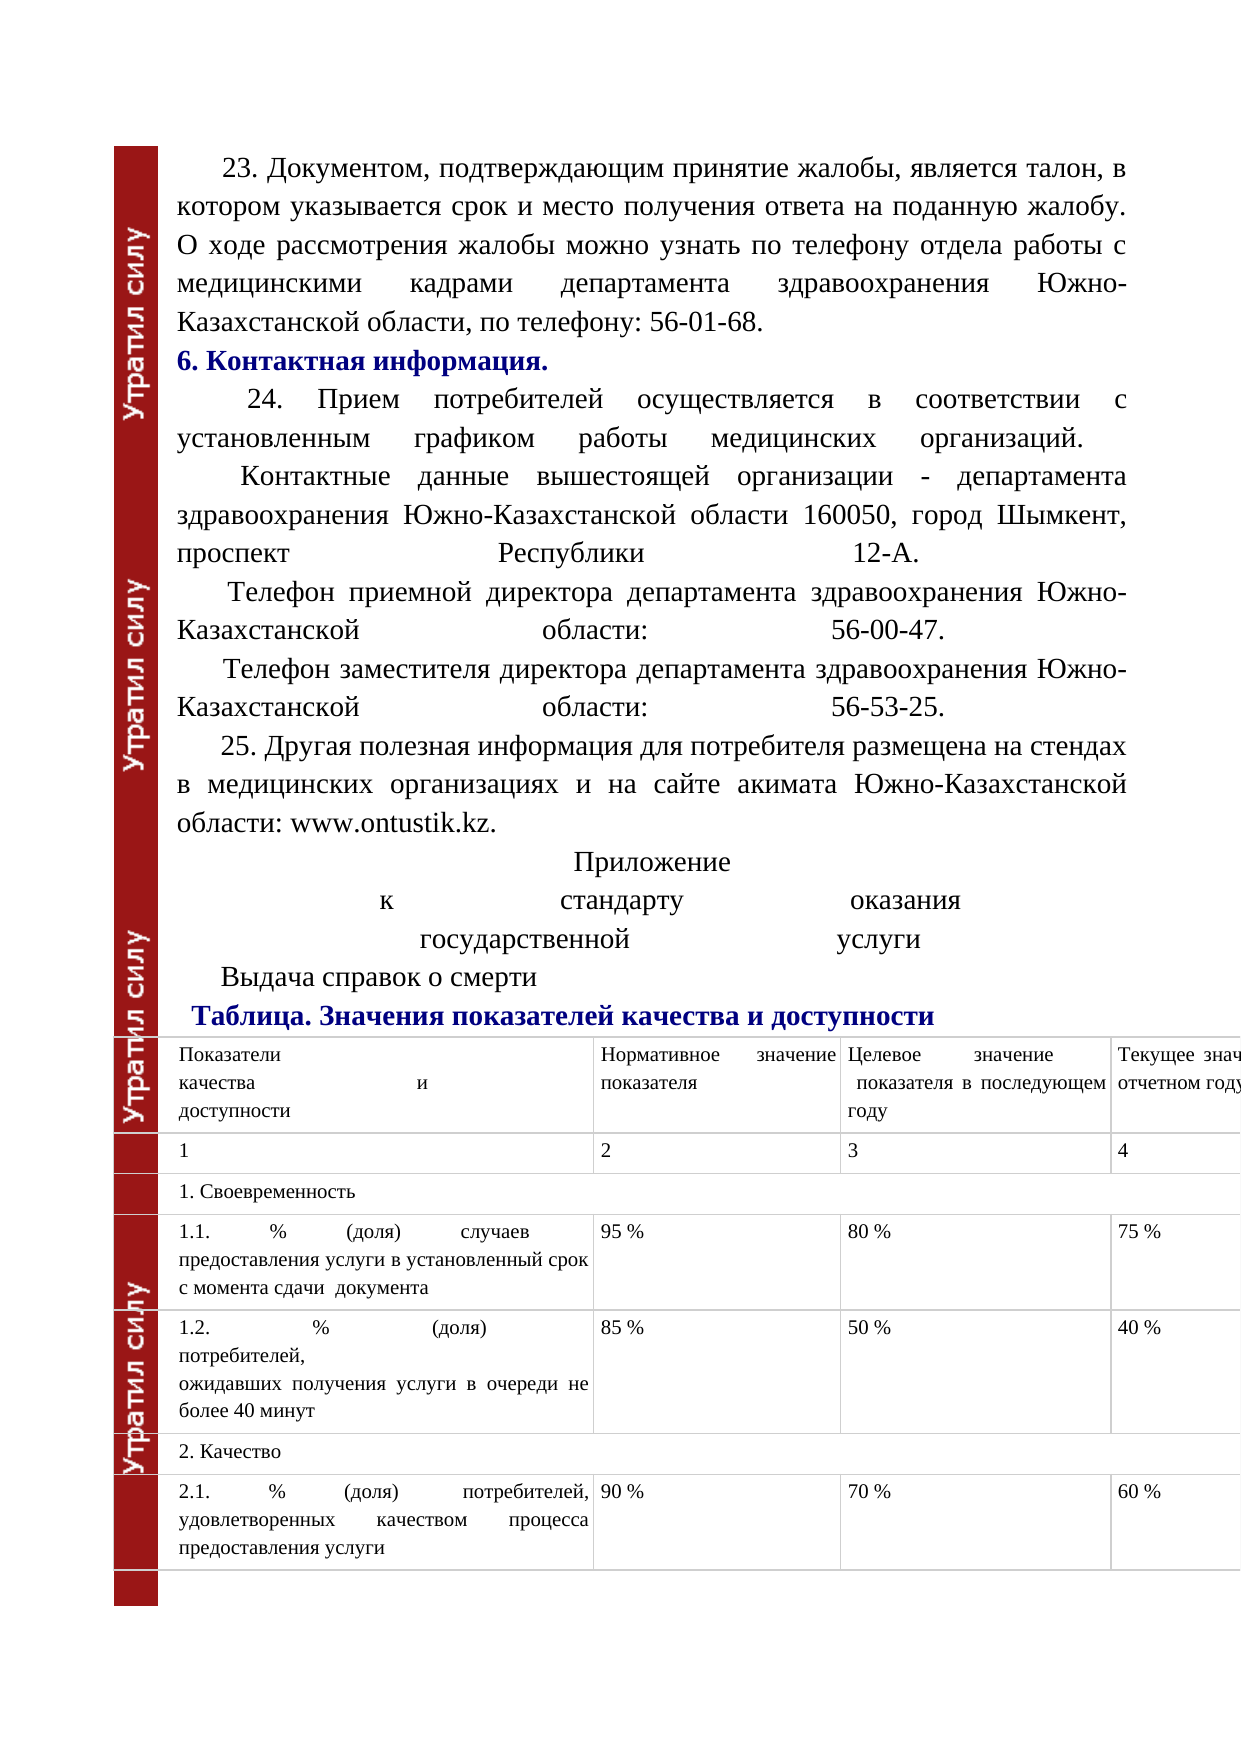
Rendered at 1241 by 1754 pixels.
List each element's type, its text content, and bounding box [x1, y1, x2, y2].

table_cell 2.1. % (доля) потребителей, удовлетворенных качеством процесса предоставления услуги [114, 1475, 593, 1569]
table_cell 1. Своевременность [114, 1174, 1240, 1213]
table_cell 1.1. % (доля) случаев предоставления услуги в установленный срок с момента сдачи документа [114, 1215, 593, 1309]
table_header Текущее значение показателя в отчетном году [1112, 1038, 1240, 1132]
table_header Показатели качества и доступности [114, 1038, 593, 1132]
picture [114, 1031, 158, 1036]
table_cell 3 [841, 1134, 1110, 1173]
picture [114, 993, 158, 998]
picture [114, 146, 158, 150]
table_cell 85 % [594, 1311, 840, 1433]
table_cell 80 % [841, 1215, 1110, 1309]
table_cell 2. Качество [114, 1434, 1240, 1473]
table_cell 1.2. % (доля) потребителей, ожидавших получения услуги в очереди не более 40 минут [114, 1311, 593, 1433]
table_cell 70 % [841, 1475, 1110, 1569]
picture [114, 338, 158, 343]
table_cell 95 % [594, 1215, 840, 1309]
table_cell 60 % [1112, 1475, 1240, 1569]
text Таблица. Значения показателей качества и доступности [112, 998, 1128, 1031]
table_cell 2 [594, 1134, 840, 1173]
table_cell 40 % [1112, 1311, 1240, 1433]
table_cell 50 % [841, 1311, 1110, 1433]
text 24. Прием потребителей осуществляется в соответствии с установленным графиком работы медицинских организаций. Контактные данные вышестоящей организации - департамента здравоохранения Южно-Казахстанской области 160050, город Шымкент, проспект Республики 12-А. Телефон приемной директора департамента здравоохранения Южно-Казахстанской области: 56-00-47. Телефон заместителя директора департамента здравоохранения Южно-Казахстанской области: 56-53-25. 25. Другая полезная информация для потребителя размещена на стендах в медицинских организациях и на сайте акимата Южно-Казахстанской области: www.ontustik.kz. [112, 381, 1128, 839]
table_cell 75 % [1112, 1215, 1240, 1309]
text Приложение к стандарту оказания государственной услуги Выдача справок о смерти [112, 844, 1128, 993]
text 6. Контактная информация. [112, 343, 1128, 376]
table_cell 90 % [594, 1475, 840, 1569]
table_header Целевое значение показателя в последующем году [841, 1038, 1110, 1132]
picture [114, 376, 158, 381]
table_header Нормативное значение показателя [594, 1038, 840, 1132]
picture [114, 839, 158, 844]
picture [114, 1571, 158, 1606]
table_cell 4 [1112, 1134, 1240, 1173]
table_cell 1 [114, 1134, 593, 1173]
